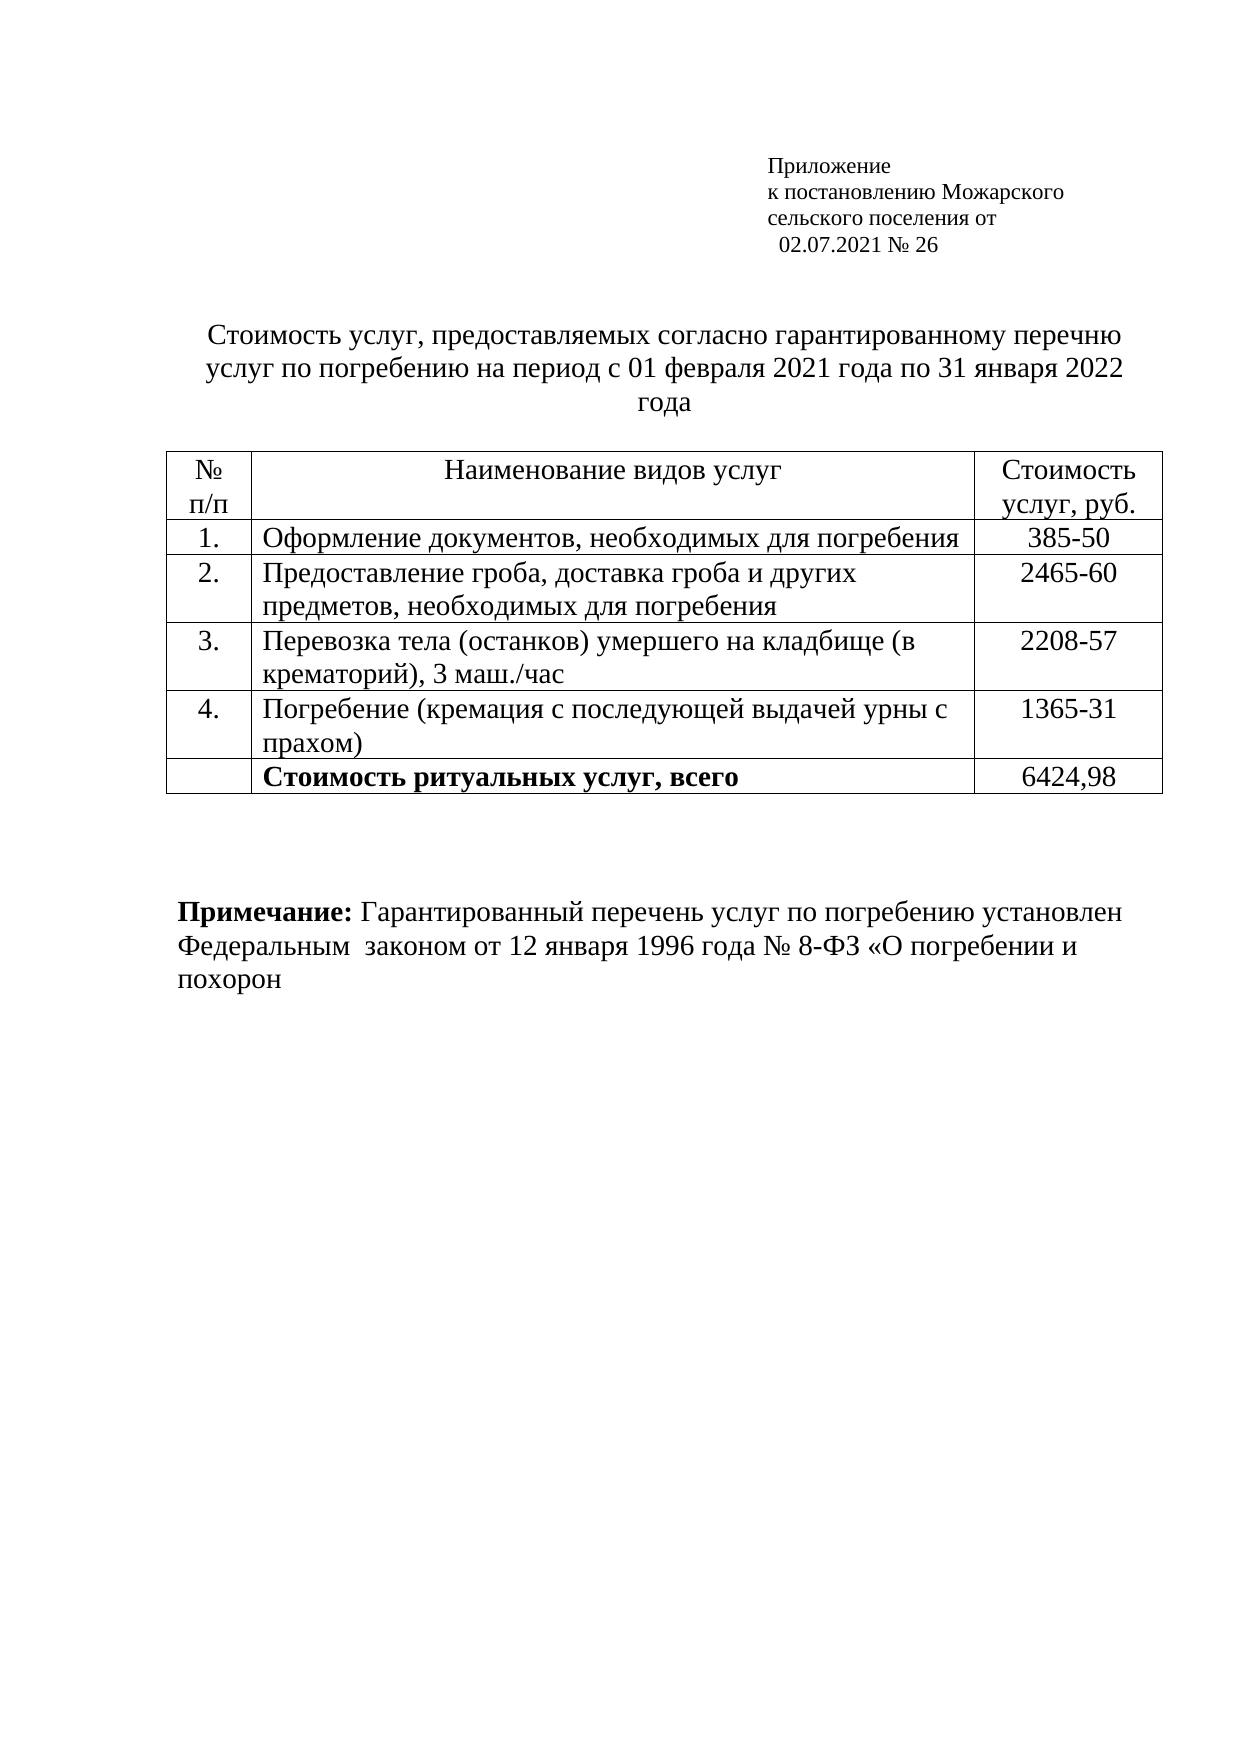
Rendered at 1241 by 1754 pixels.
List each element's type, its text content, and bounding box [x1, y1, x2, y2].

table_cell Погребение (кремация с последующей выдачей урны с прахом) [252, 691, 974, 758]
table_cell 1365-31 [975, 691, 1162, 758]
table_cell 2465-60 [975, 555, 1162, 622]
text 02.07.2021 № 26 [177, 231, 1152, 257]
table_cell 6424,98 [975, 759, 1162, 793]
text Примечание: Гарантированный перечень услуг по погребению установлен Федеральным законом от 12 января 1996 года № 8-ФЗ «О погребении и похорон [177, 894, 1152, 995]
table_header № п/п [167, 452, 251, 519]
table_header Стоимость услуг, руб. [975, 452, 1162, 519]
text к постановлению Можарского [177, 178, 1152, 204]
table_cell Предоставление гроба, доставка гроба и других предметов, необходимых для погребения [252, 555, 974, 622]
text Приложение [177, 152, 1152, 178]
text Стоимость услуг, предоставляемых согласно гарантированному перечню услуг по погребению на период с 01 февраля 2021 года по 31 января 2022 года [177, 317, 1152, 418]
text сельского поселения от [177, 204, 1152, 231]
table_cell [167, 759, 251, 793]
table_cell 2. [167, 555, 251, 622]
table_cell 1. [167, 520, 251, 554]
table_cell Перевозка тела (останков) умершего на кладбище (в крематорий), 3 маш./час [252, 623, 974, 690]
table_header Наименование видов услуг [252, 452, 974, 519]
table_cell Стоимость ритуальных услуг, всего [252, 759, 974, 793]
table_cell Оформление документов, необходимых для погребения [252, 520, 974, 554]
table_cell 2208-57 [975, 623, 1162, 690]
table_cell 3. [167, 623, 251, 690]
table_cell 4. [167, 691, 251, 758]
table_cell 385-50 [975, 520, 1162, 554]
